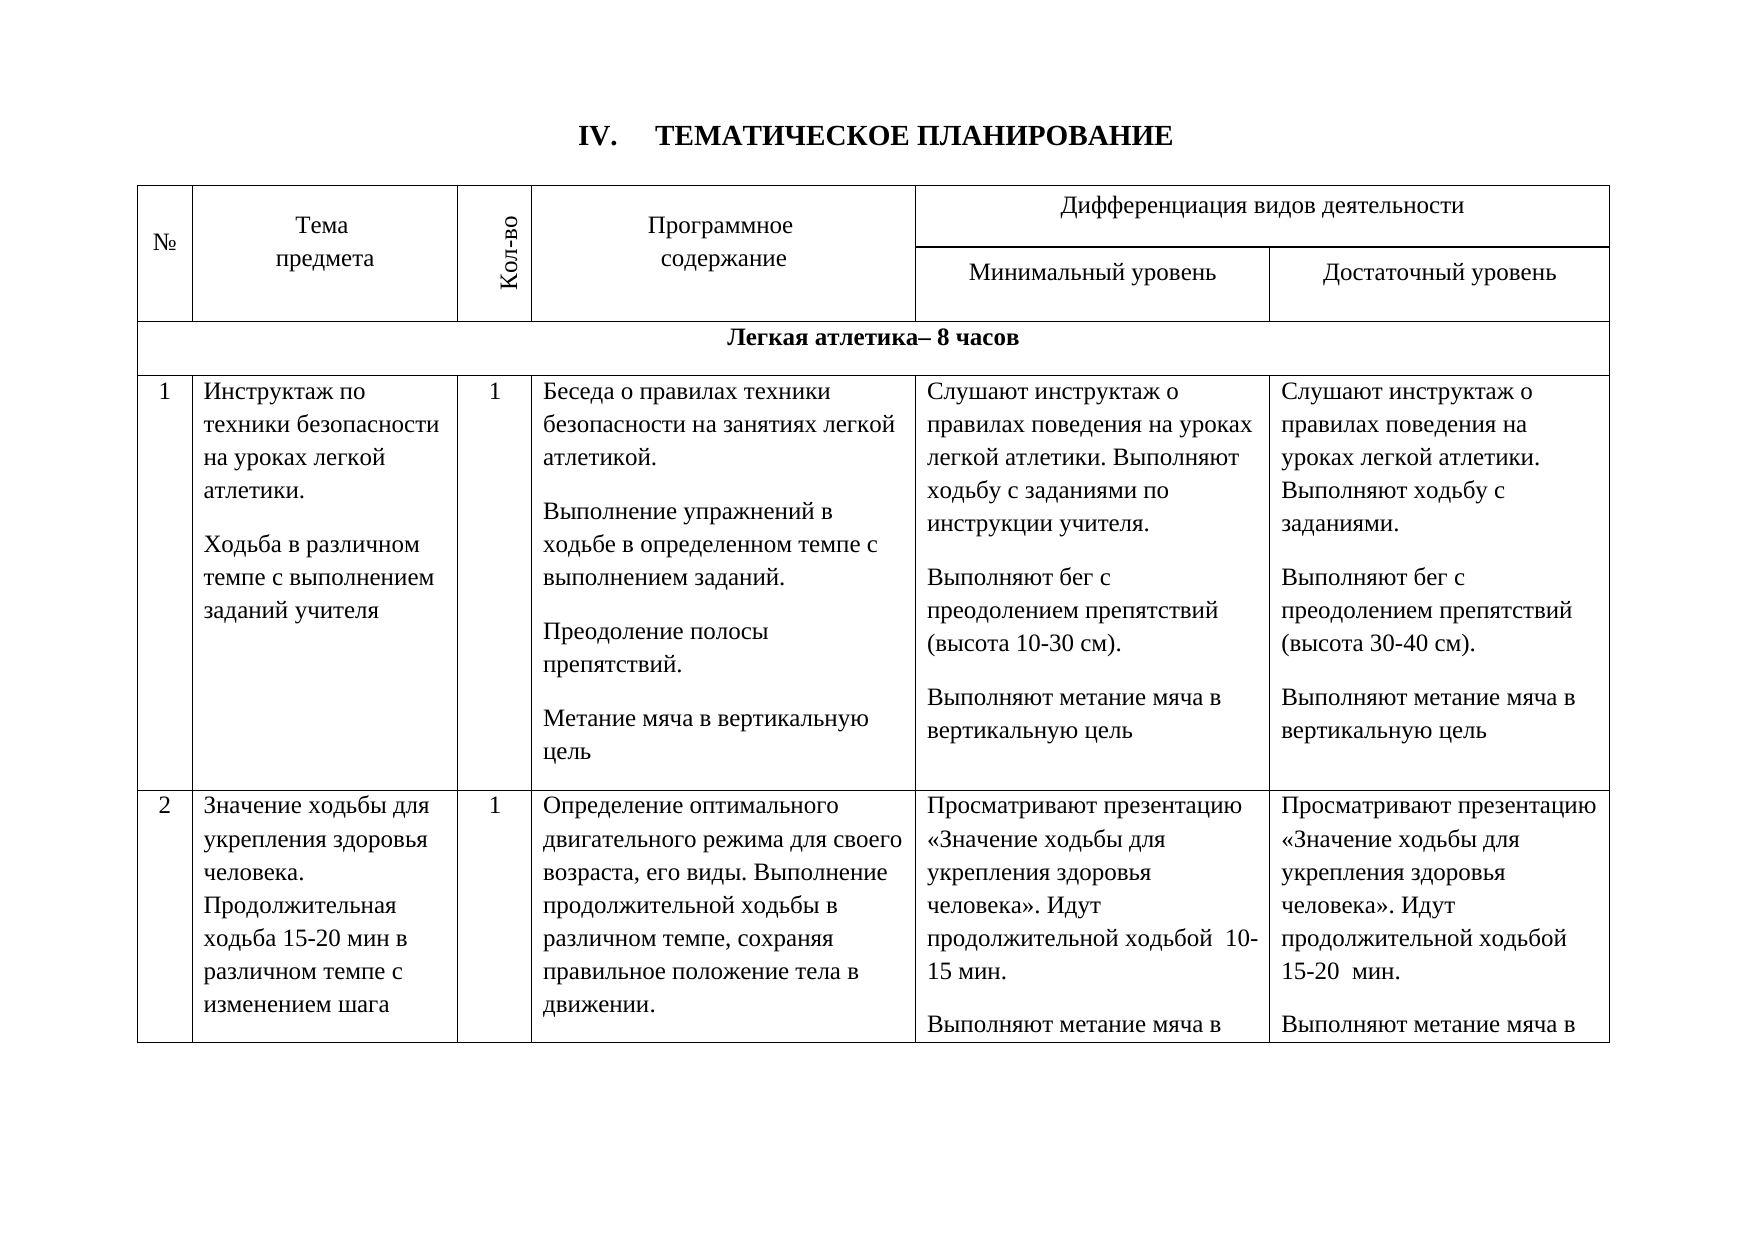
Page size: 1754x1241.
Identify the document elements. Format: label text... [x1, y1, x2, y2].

table_header Тема предмета [193, 186, 457, 321]
table_header № [138, 186, 192, 321]
table_cell Минимальный уровень [916, 248, 1269, 321]
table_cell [1270, 791, 1609, 1042]
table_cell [916, 791, 1269, 1042]
table_cell Легкая атлетика– 8 часов [138, 322, 1609, 375]
table_cell Инструктаж по техники безопасности на уроках легкой атлетики. Ходьба в различном темпе с выполнением заданий учителя [193, 376, 457, 789]
table_cell Слушают инструктаж о правилах поведения на уроках легкой атлетики. Выполняют ходьбу с заданиями. Выполняют бег с преодолением препятствий (высота 30-40 см). Выполняют метание мяча в вертикальную цель [1270, 376, 1609, 789]
table_cell Достаточный уровень [1270, 248, 1609, 321]
table_header Программное содержание [532, 186, 915, 321]
table_cell 1 [458, 791, 531, 1042]
subtitle ТЕМАТИЧЕСКОЕ ПЛАНИРОВАНИЕ [185, 118, 1606, 152]
table_cell Беседа о правилах техники безопасности на занятиях легкой атлетикой. Выполнение упражнений в ходьбе в определенном темпе с выполнением заданий. Преодоление полосы препятствий. Метание мяча в вертикальную цель [532, 376, 915, 789]
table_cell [193, 791, 457, 1042]
table_header Дифференциация видов деятельности [916, 186, 1609, 246]
table_cell 1 [138, 376, 192, 789]
table_cell Слушают инструктаж о правилах поведения на уроках легкой атлетики. Выполняют ходьбу с заданиями по инструкции учителя. Выполняют бег с преодолением препятствий (высота 10-30 см). Выполняют метание мяча в вертикальную цель [916, 376, 1269, 789]
table_cell 2 [138, 791, 192, 1042]
table_header Кол-во часов [458, 186, 531, 321]
table_cell 1 [458, 376, 531, 789]
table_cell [532, 791, 915, 1042]
